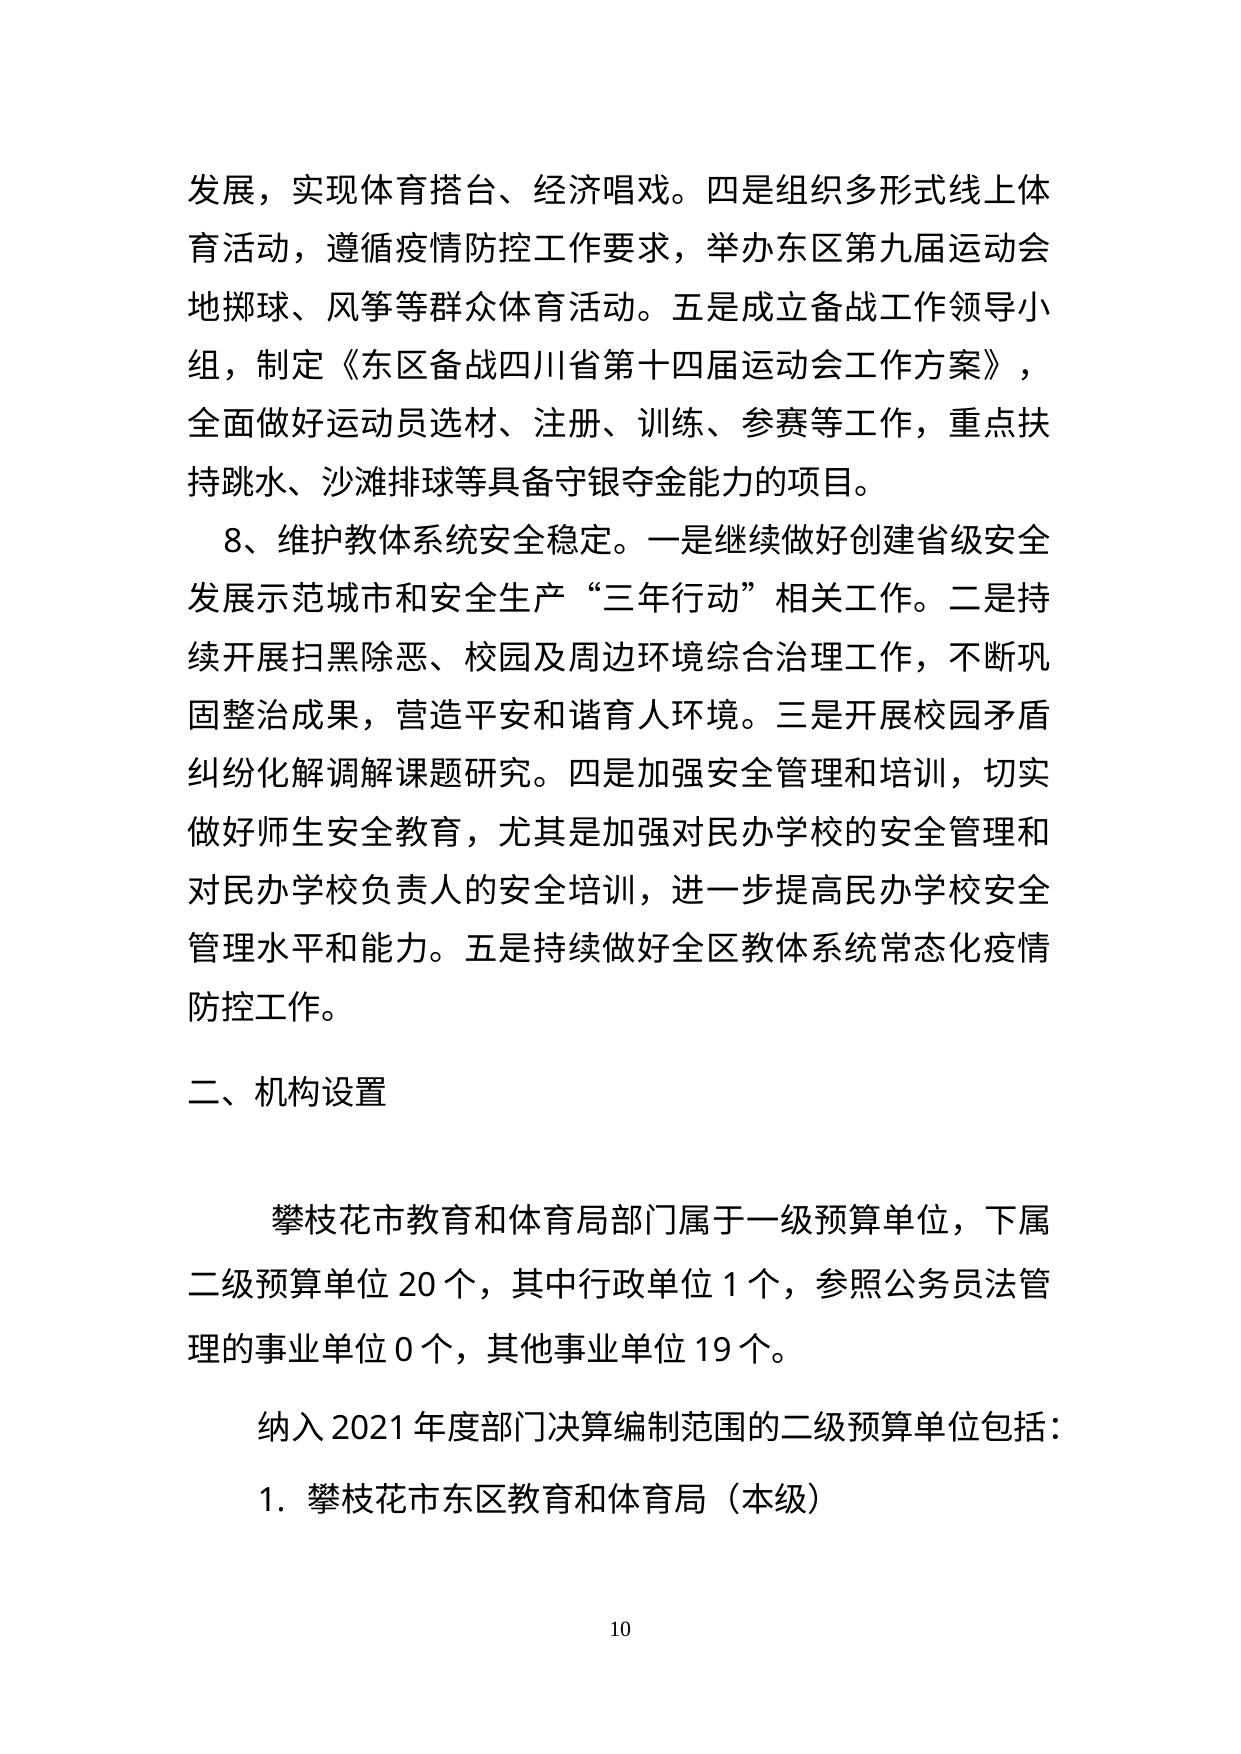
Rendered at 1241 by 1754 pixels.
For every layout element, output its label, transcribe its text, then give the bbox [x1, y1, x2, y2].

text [187, 156, 1053, 1031]
list 攀枝花市东区教育和体育局（本级） [257, 1462, 1053, 1524]
text 攀枝花市教育和体育局部门属于一级预算单位，下属二级预算单位20个，其中行政单位1个，参照公务员法管理的事业单位0个，其他事业单位19个。 [187, 1185, 1053, 1380]
text 纳入2021年度部门决算编制范围的二级预算单位包括： [187, 1390, 1053, 1452]
subtitle 二、机构设置 [187, 1058, 1053, 1123]
